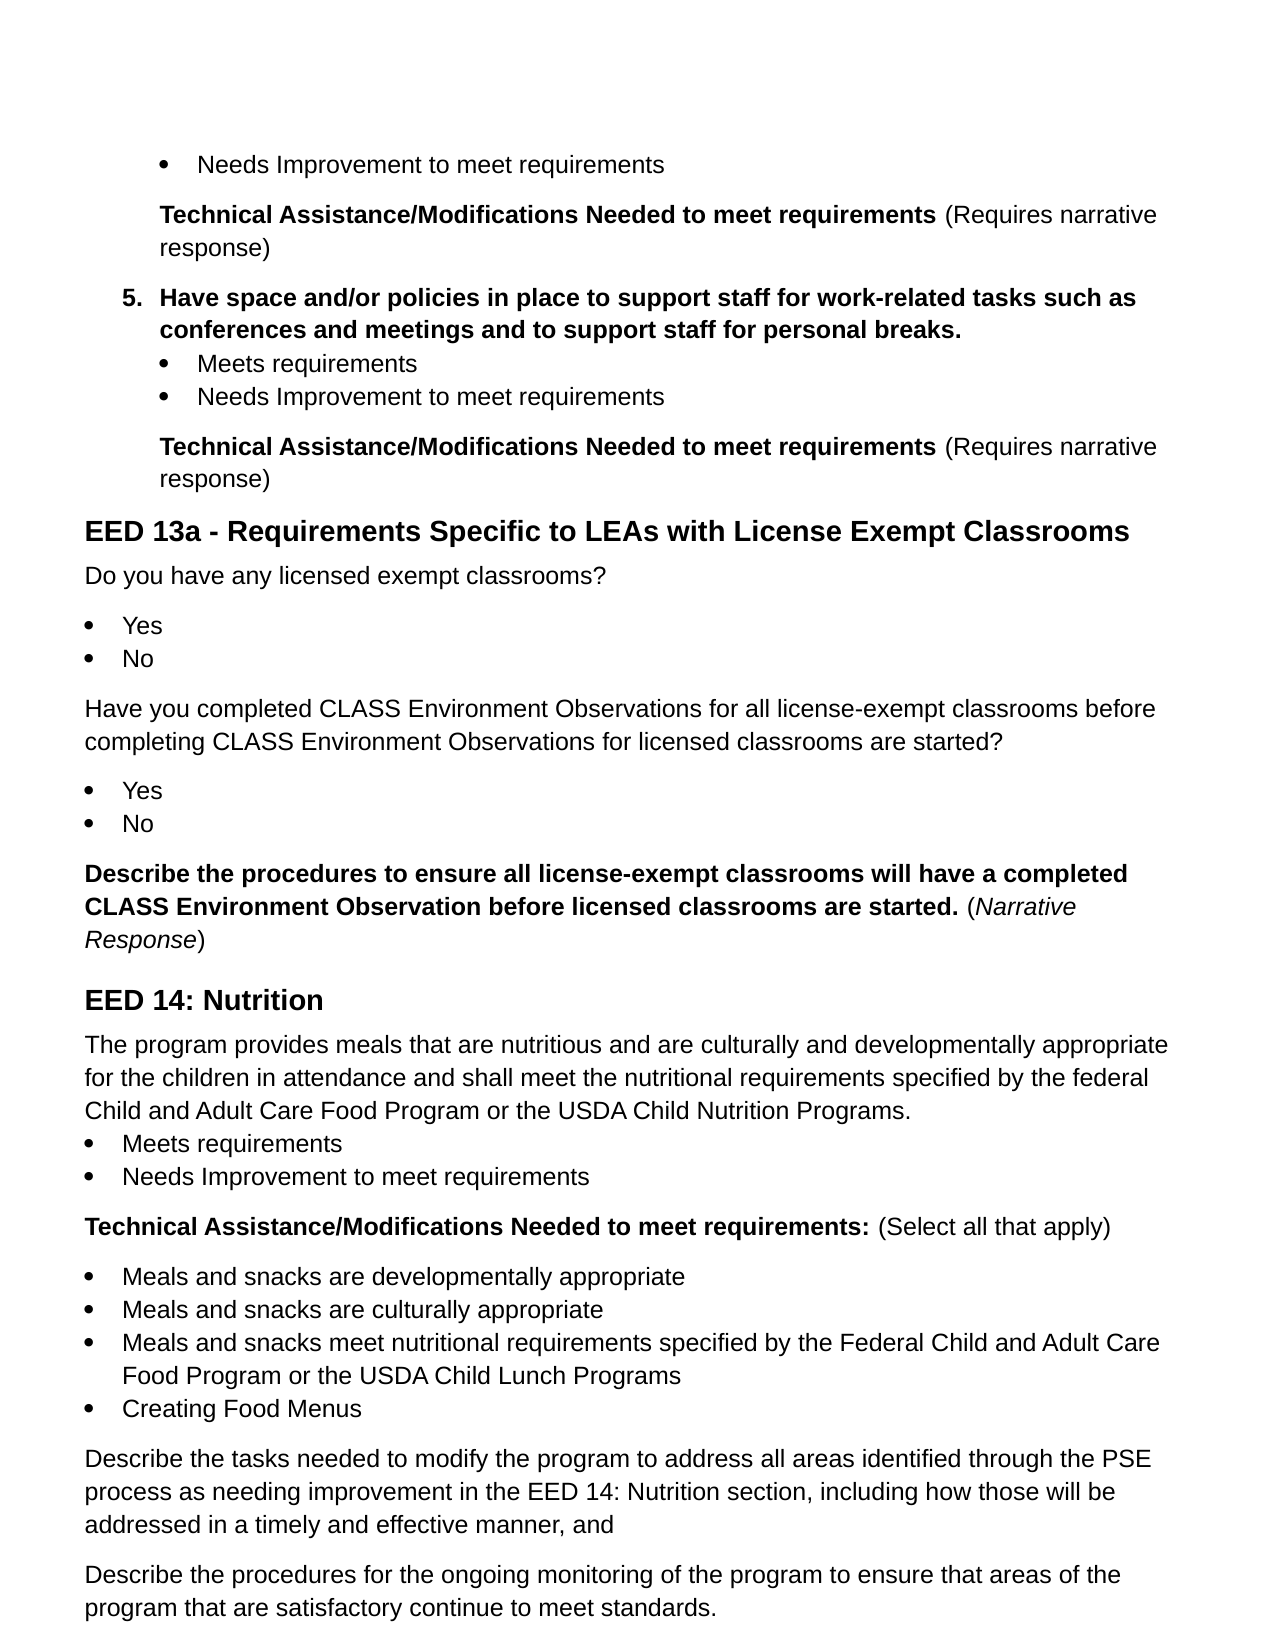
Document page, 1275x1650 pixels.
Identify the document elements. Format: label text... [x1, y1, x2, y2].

text Describe the tasks needed to modify the program to address all areas identified through the PSE process as needing improvement in the EED 14: Nutrition section, including how those will be addressed in a timely and effective manner, and [84, 1444, 1191, 1539]
list Yes [84, 776, 1191, 805]
text Describe the procedures to ensure all license-exempt classrooms will have a completed CLASS Environment Observation before licensed classrooms are started. (Narrative Response) [84, 859, 1191, 954]
subtitle EED 14: Nutrition [84, 983, 1191, 1017]
list Meals and snacks are developmentally appropriate [84, 1262, 1191, 1291]
text Do you have any licensed exempt classrooms? [84, 561, 1191, 590]
subtitle EED 13a - Requirements Specific to LEAs with License Exempt Classrooms [84, 514, 1191, 548]
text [159, 200, 1191, 262]
text Technical Assistance/Modifications Needed to meet requirements: (Select all that apply) [84, 1212, 1191, 1241]
list Creating Food Menus [84, 1394, 1191, 1423]
text Technical Assistance/Modifications Needed to meet requirements (Requires narrative response) [159, 431, 1191, 493]
list Needs Improvement to meet requirements [159, 150, 1191, 179]
text The program provides meals that are nutritious and are culturally and developmentally appropriate for the children in attendance and shall meet the nutritional requirements specified by the federal Child and Adult Care Food Program or the USDA Child Nutrition Programs. [84, 1030, 1191, 1125]
list Meets requirements [159, 348, 1191, 377]
list Meets requirements [84, 1129, 1191, 1158]
list Meals and snacks meet nutritional requirements specified by the Federal Child and Adult Care Food Program or the USDA Child Lunch Programs [84, 1328, 1191, 1390]
list Yes [84, 611, 1191, 639]
list Needs Improvement to meet requirements [84, 1162, 1191, 1191]
list No [84, 809, 1191, 838]
list Meals and snacks are culturally appropriate [84, 1295, 1191, 1324]
text Have you completed CLASS Environment Observations for all license-exempt classrooms before completing CLASS Environment Observations for licensed classrooms are started? [84, 694, 1191, 755]
list No [84, 644, 1191, 673]
text Describe the procedures for the ongoing monitoring of the program to ensure that areas of the program that are satisfactory continue to meet standards. [84, 1560, 1191, 1622]
list Have space and/or policies in place to support staff for work-related tasks such as conferences and meetings and to support staff for personal breaks. [122, 282, 1191, 344]
list Needs Improvement to meet requirements [159, 382, 1191, 411]
